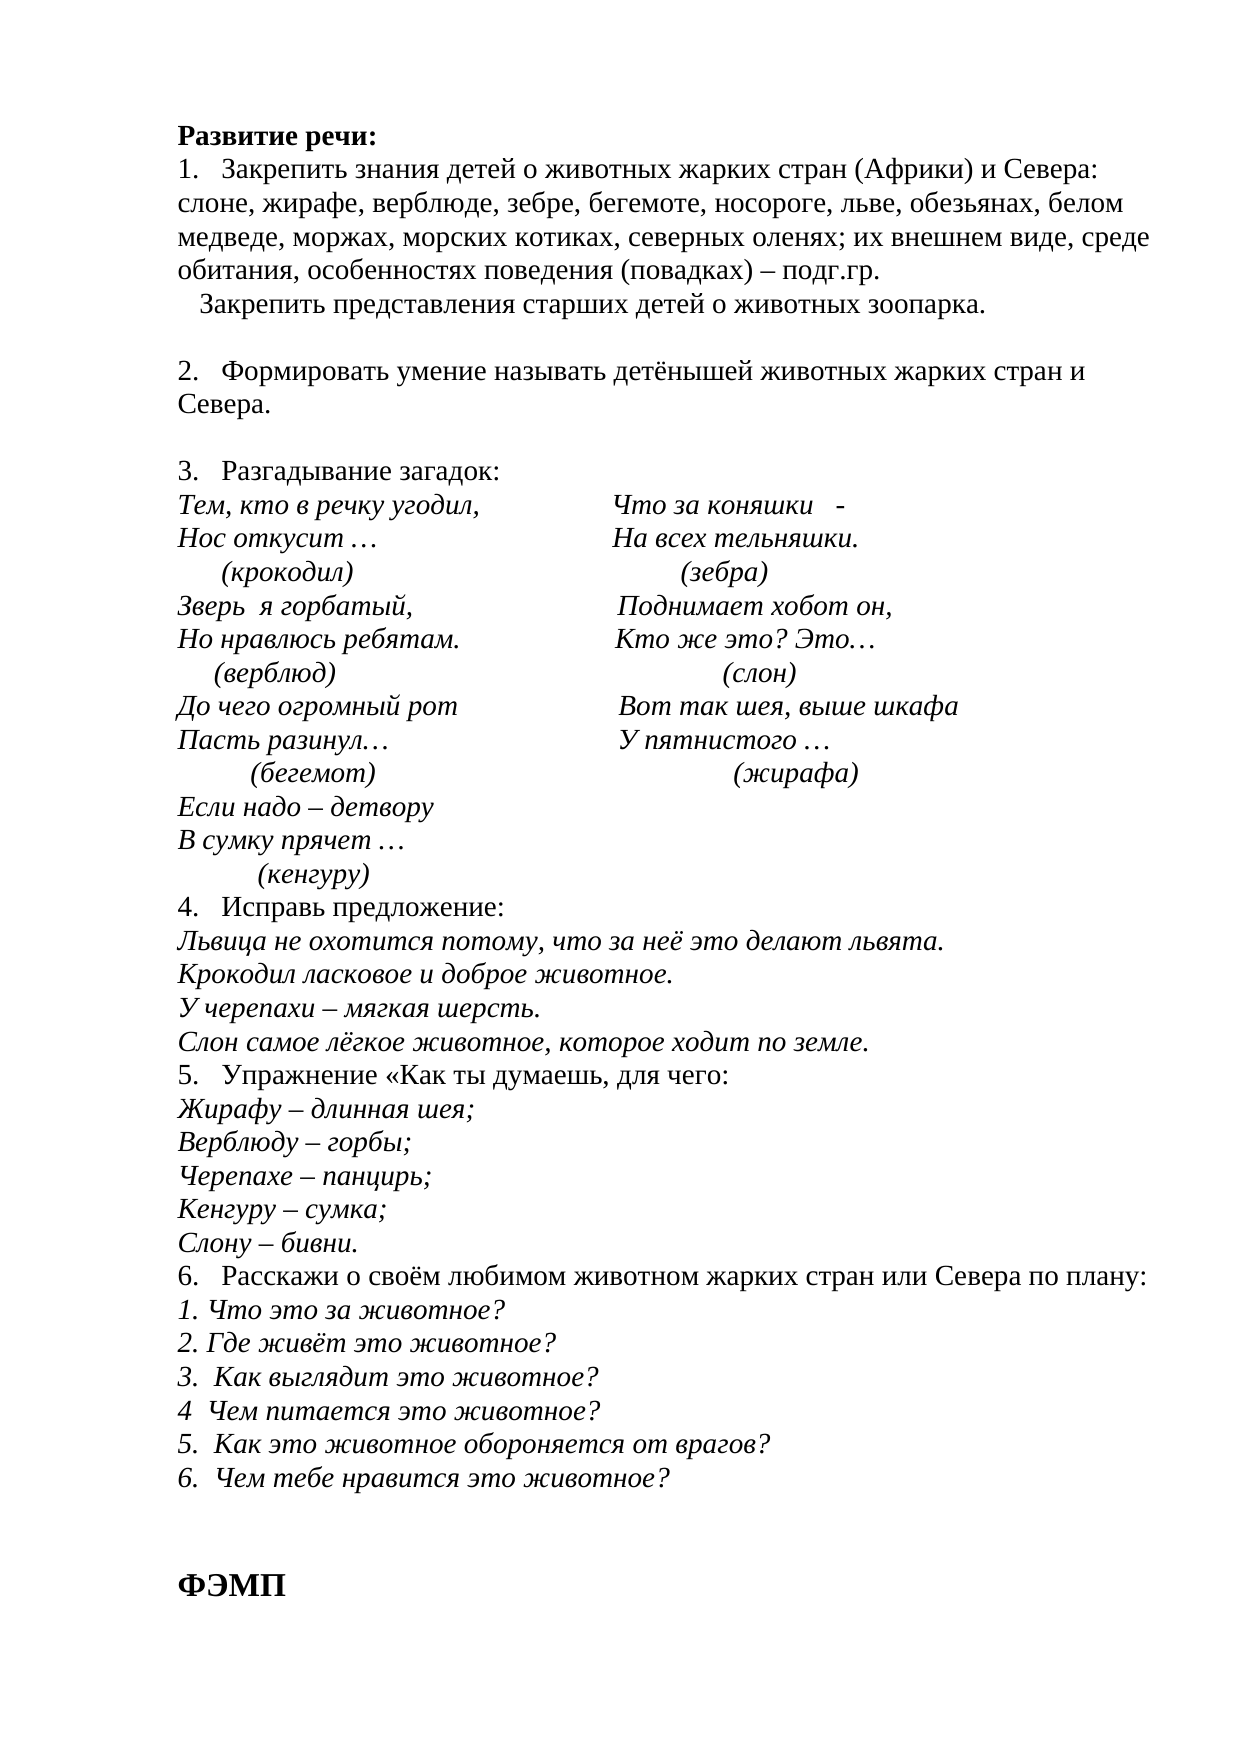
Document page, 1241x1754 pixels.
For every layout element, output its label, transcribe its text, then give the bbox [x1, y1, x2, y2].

text Развитие речи: [177, 118, 1152, 152]
text 1. Закрепить знания детей о животных жарких стран (Африки) и Севера: слоне, жирафе, верблюде, зебре, бегемоте, носороге, льве, обезьянах, белом медведе, моржах, морских котиках, северных оленях; их внешнем виде, среде обитания, особенностях поведения (повадках) – подг.гр. [177, 152, 1152, 286]
text 4 Чем питается это животное? [177, 1393, 1152, 1426]
text 1. Что это за животное? [177, 1292, 1152, 1326]
text 6. Чем тебе нравится это животное? [177, 1460, 1152, 1493]
text Слону – бивни. [177, 1225, 1152, 1258]
text В сумку прячет … [177, 822, 1152, 856]
text 5. Как это животное обороняется от врагов? [177, 1426, 1152, 1460]
text 4. Исправь предложение: [177, 889, 1152, 923]
text Верблюду – горбы; [177, 1124, 1152, 1158]
text Нос откусит … На всех тельняшки. [177, 521, 1152, 554]
text Закрепить представления старших детей о животных зоопарка. [177, 286, 1152, 319]
text До чего огромный рот Вот так шея, выше шкафа [177, 688, 1152, 722]
text (кенгуру) [177, 856, 1152, 889]
text Крокодил ласковое и доброе животное. [177, 957, 1152, 990]
text Если надо – детвору [177, 789, 1152, 822]
text 2. Где живёт это животное? [177, 1326, 1152, 1359]
text Зверь я горбатый, Поднимает хобот он, [177, 588, 1152, 621]
text (бегемот) (жирафа) [177, 755, 1152, 789]
text Но нравлюсь ребятам. Кто же это? Это… [177, 621, 1152, 655]
text Кенгуру – сумка; [177, 1191, 1152, 1225]
text 3. Разгадывание загадок: [177, 453, 1152, 487]
text Слон самое лёгкое животное, которое ходит по земле. [177, 1024, 1152, 1057]
text Жирафу – длинная шея; [177, 1091, 1152, 1124]
text (верблюд) (слон) [177, 655, 1152, 688]
text ФЭМП [177, 1565, 1152, 1603]
text Пасть разинул… У пятнистого … [177, 722, 1152, 755]
text 2. Формировать умение называть детёнышей животных жарких стран и Севера. [177, 353, 1152, 420]
text У черепахи – мягкая шерсть. [177, 990, 1152, 1024]
text Львица не охотится потому, что за неё это делают львята. [177, 923, 1152, 957]
text (крокодил) (зебра) [177, 554, 1152, 588]
text Тем, кто в речку угодил, Что за коняшки - [177, 487, 1152, 521]
text 6. Расскажи о своём любимом животном жарких стран или Севера по плану: [177, 1258, 1152, 1292]
text 5. Упражнение «Как ты думаешь, для чего: [177, 1057, 1152, 1091]
text 3. Как выглядит это животное? [177, 1359, 1152, 1393]
text Черепахе – панцирь; [177, 1158, 1152, 1191]
